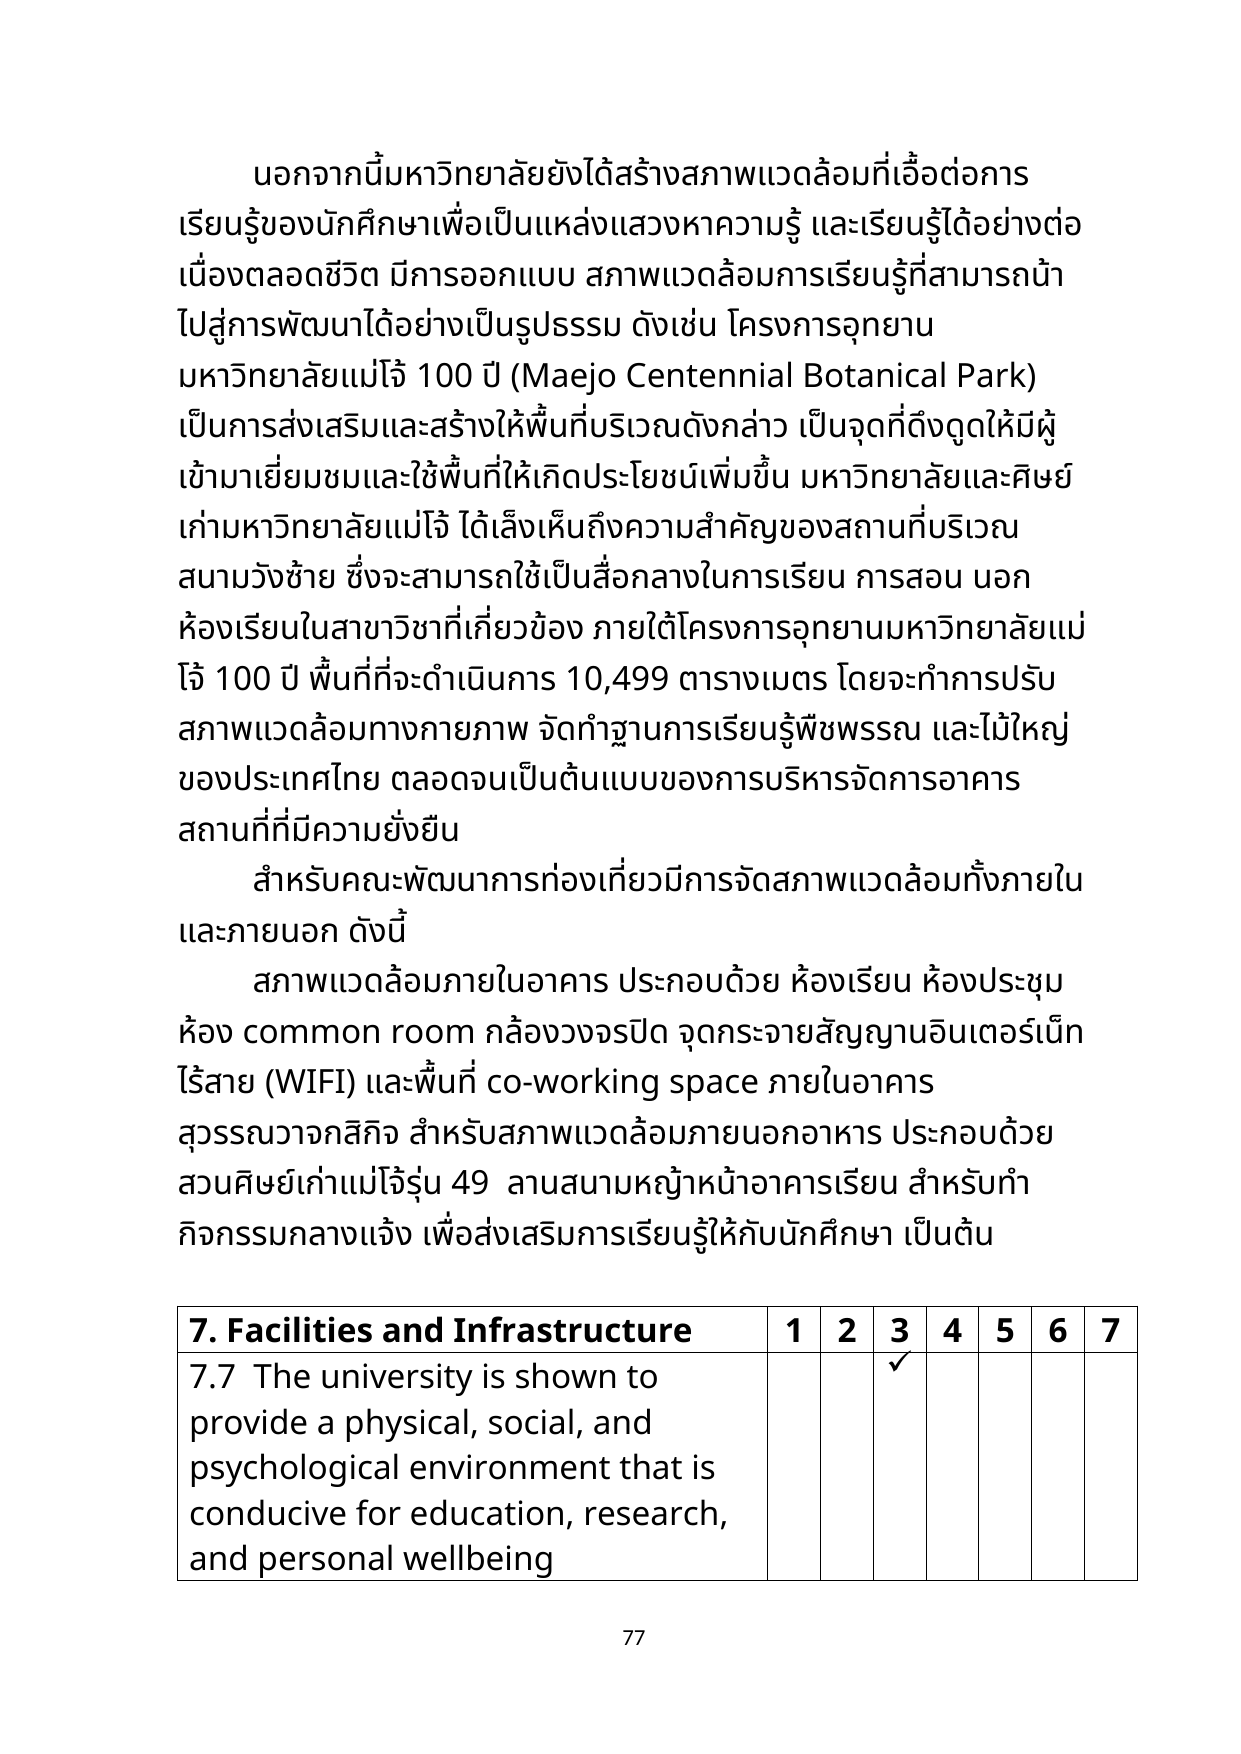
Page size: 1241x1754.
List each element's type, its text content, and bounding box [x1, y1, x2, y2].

table_cell 7.7 The university is shown to provide a physical, social, and psychological environment that is conducive for education, research, and personal wellbeing [178, 1353, 767, 1580]
table_cell [1032, 1353, 1084, 1580]
table_cell [979, 1353, 1031, 1580]
table_cell [821, 1353, 873, 1580]
table_header 6 [1032, 1307, 1084, 1352]
table_cell [927, 1353, 978, 1580]
table_header 1 [768, 1307, 820, 1352]
table_header 5 [979, 1307, 1031, 1352]
text สำหรับคณะพัฒนาการท่องเที่ยวมีการจัดสภาพแวดล้อมทั้งภายในและภายนอก ดังนี้ [177, 856, 1090, 957]
table_cell [768, 1353, 820, 1580]
text สภาพแวดล้อมภายในอาคาร ประกอบด้วย ห้องเรียน ห้องประชุม ห้อง common room กล้องวงจรปิด จุดกระจายสัญญานอินเตอร์เน็ทไร้สาย (WIFI) และพื้นที่ co-working space ภายในอาคารสุวรรณวาจกสิกิจ สำหรับสภาพแวดล้อมภายนอกอาหาร ประกอบด้วย สวนศิษย์เก่าแม่โจ้รุ่น 49 ลานสนามหญ้าหน้าอาคารเรียน สำหรับทำกิจกรรมกลางแจ้ง เพื่อส่งเสริมการเรียนรู้ให้กับนักศึกษา เป็นต้น [177, 957, 1090, 1260]
table_header 7. Facilities and Infrastructure [178, 1307, 767, 1352]
table_cell [1085, 1353, 1137, 1580]
table_header 4 [927, 1307, 978, 1352]
text นอกจากนี้มหาวิทยาลัยยังได้สร้างสภาพแวดล้อมที่เอื้อต่อการเรียนรู้ของนักศึกษาเพื่อเป็นแหล่งแสวงหาความรู้ และเรียนรู้ได้อย่างต่อเนื่องตลอดชีวิต มีการออกแบบ สภาพแวดล้อมการเรียนรู้ที่สามารถน้าไปสู่การพัฒนาได้อย่างเป็นรูปธรรม ดังเช่น โครงการอุทยานมหาวิทยาลัยแม่โจ้ 100 ปี (Maejo Centennial Botanical Park) เป็นการส่งเสริมและสร้างให้พื้นที่บริเวณดังกล่าว เป็นจุดที่ดึงดูดให้มีผู้เข้ามาเยี่ยมชมและใช้พื้นที่ให้เกิดประโยชน์เพิ่มขึ้น มหาวิทยาลัยและศิษย์เก่ามหาวิทยาลัยแม่โจ้ ได้เล็งเห็นถึงความสำคัญของสถานที่บริเวณสนามวังซ้าย ซึ่งจะสามารถใช้เป็นสื่อกลางในการเรียน การสอน นอกห้องเรียนในสาขาวิชาที่เกี่ยวข้อง ภายใต้โครงการอุทยานมหาวิทยาลัยแม่โจ้ 100 ปี พื้นที่ที่จะดำเนินการ 10,499 ตารางเมตร โดยจะทำการปรับสภาพแวดล้อมทางกายภาพ จัดทำฐานการเรียนรู้พืชพรรณ และไม้ใหญ่ของประเทศไทย ตลอดจนเป็นต้นแบบของการบริหารจัดการอาคารสถานที่ที่มีความยั่งยืน [177, 150, 1090, 856]
table_header 2 [821, 1307, 873, 1352]
table_header 3 [874, 1307, 926, 1352]
table_cell [874, 1353, 926, 1580]
table_header 7 [1085, 1307, 1137, 1352]
